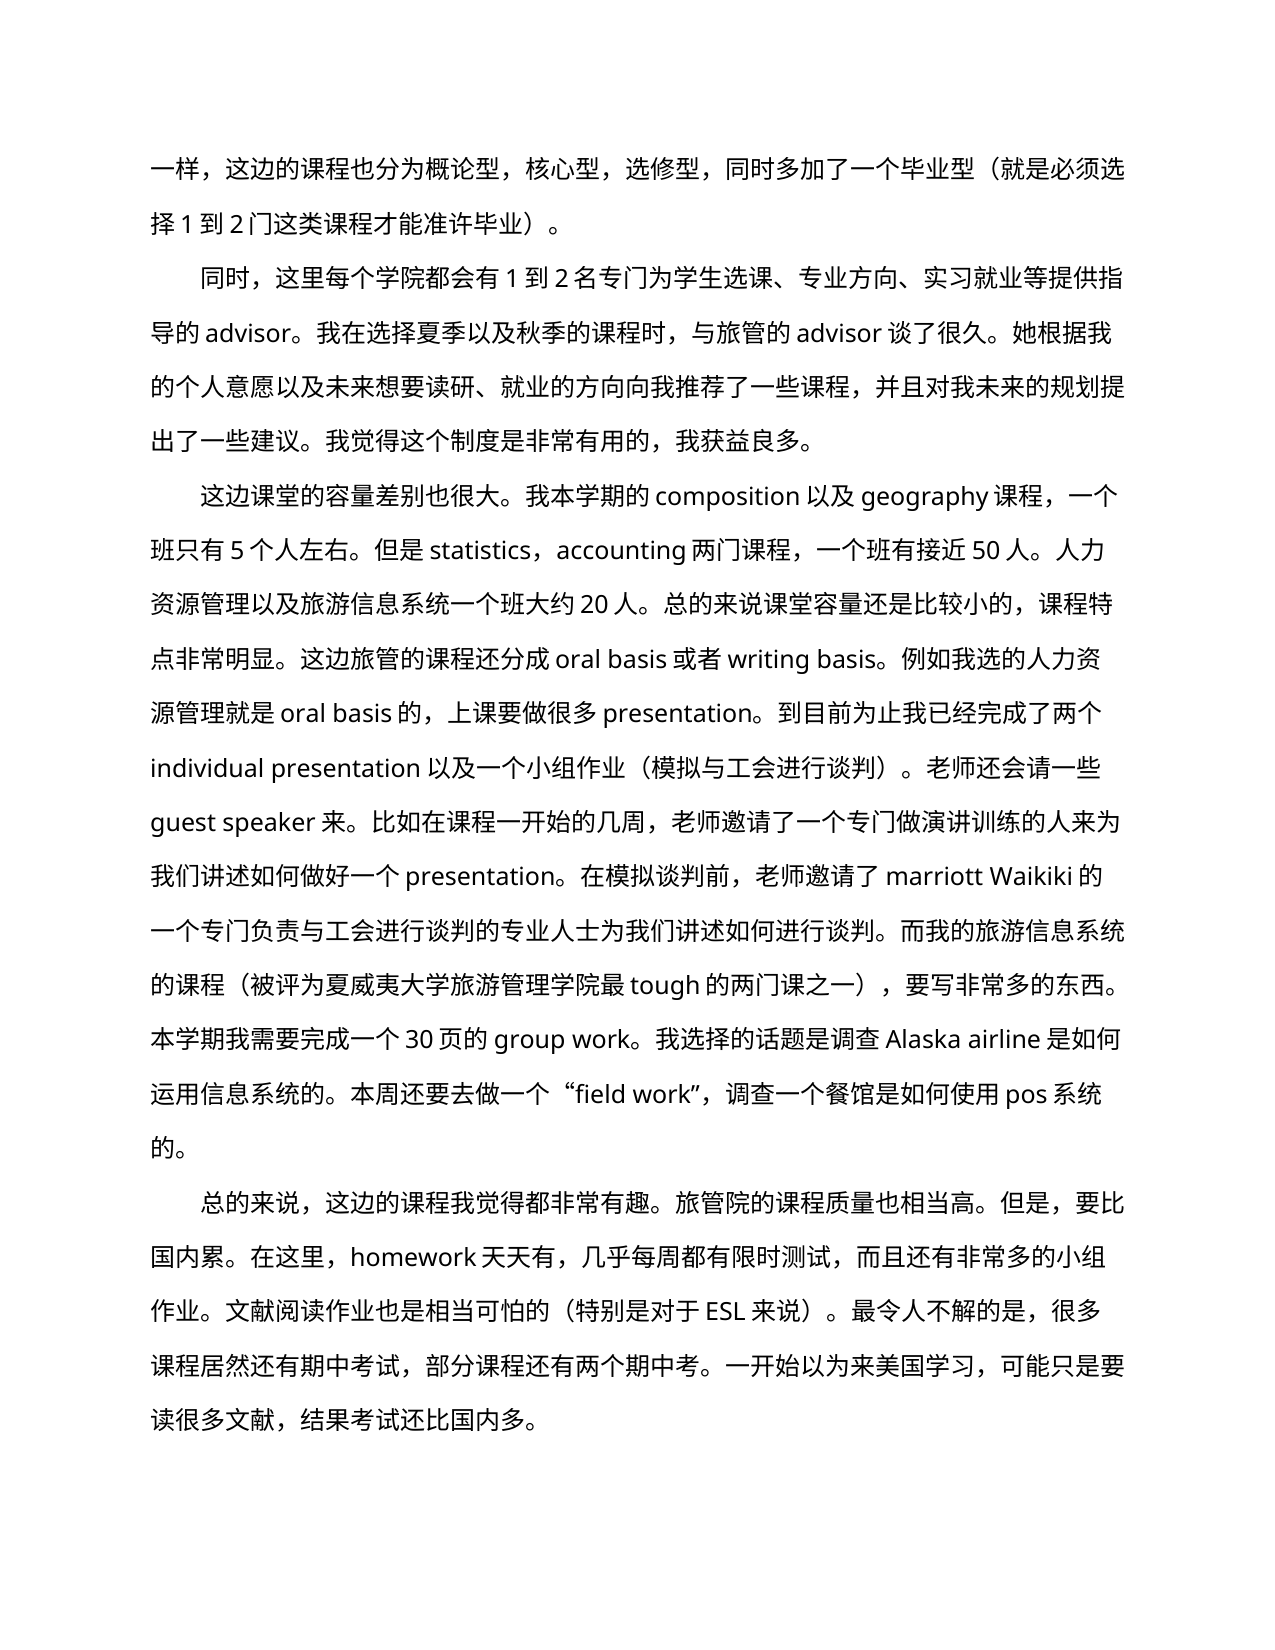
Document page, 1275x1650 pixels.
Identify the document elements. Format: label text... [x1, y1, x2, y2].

text 总的来说，这边的课程我觉得都非常有趣。旅管院的课程质量也相当高。但是，要比国内累。在这里，homework天天有，几乎每周都有限时测试，而且还有非常多的小组作业。文献阅读作业也是相当可怕的（特别是对于ESL来说）。最令人不解的是，很多课程居然还有期中考试，部分课程还有两个期中考。一开始以为来美国学习，可能只是要读很多文献，结果考试还比国内多。 [150, 1183, 1125, 1437]
text 同时，这里每个学院都会有1到2名专门为学生选课、专业方向、实习就业等提供指导的advisor。我在选择夏季以及秋季的课程时，与旅管的advisor谈了很久。她根据我的个人意愿以及未来想要读研、就业的方向向我推荐了一些课程，并且对我未来的规划提出了一些建议。我觉得这个制度是非常有用的，我获益良多。 [150, 259, 1125, 458]
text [150, 150, 1125, 241]
text 这边课堂的容量差别也很大。我本学期的composition以及geography课程，一个班只有5个人左右。但是statistics，accounting两门课程，一个班有接近50人。人力资源管理以及旅游信息系统一个班大约20人。总的来说课堂容量还是比较小的，课程特点非常明显。这边旅管的课程还分成oral basis或者writing basis。例如我选的人力资源管理就是oral basis的，上课要做很多presentation。到目前为止我已经完成了两个individual presentation以及一个小组作业（模拟与工会进行谈判）。老师还会请一些guest speaker来。比如在课程一开始的几周，老师邀请了一个专门做演讲训练的人来为我们讲述如何做好一个presentation。在模拟谈判前，老师邀请了marriott Waikiki的一个专门负责与工会进行谈判的专业人士为我们讲述如何进行谈判。而我的旅游信息系统的课程（被评为夏威夷大学旅游管理学院最tough的两门课之一），要写非常多的东西。本学期我需要完成一个30页的group work。我选择的话题是调查Alaska airline是如何运用信息系统的。本周还要去做一个“field work”，调查一个餐馆是如何使用pos系统的。 [150, 476, 1125, 1165]
